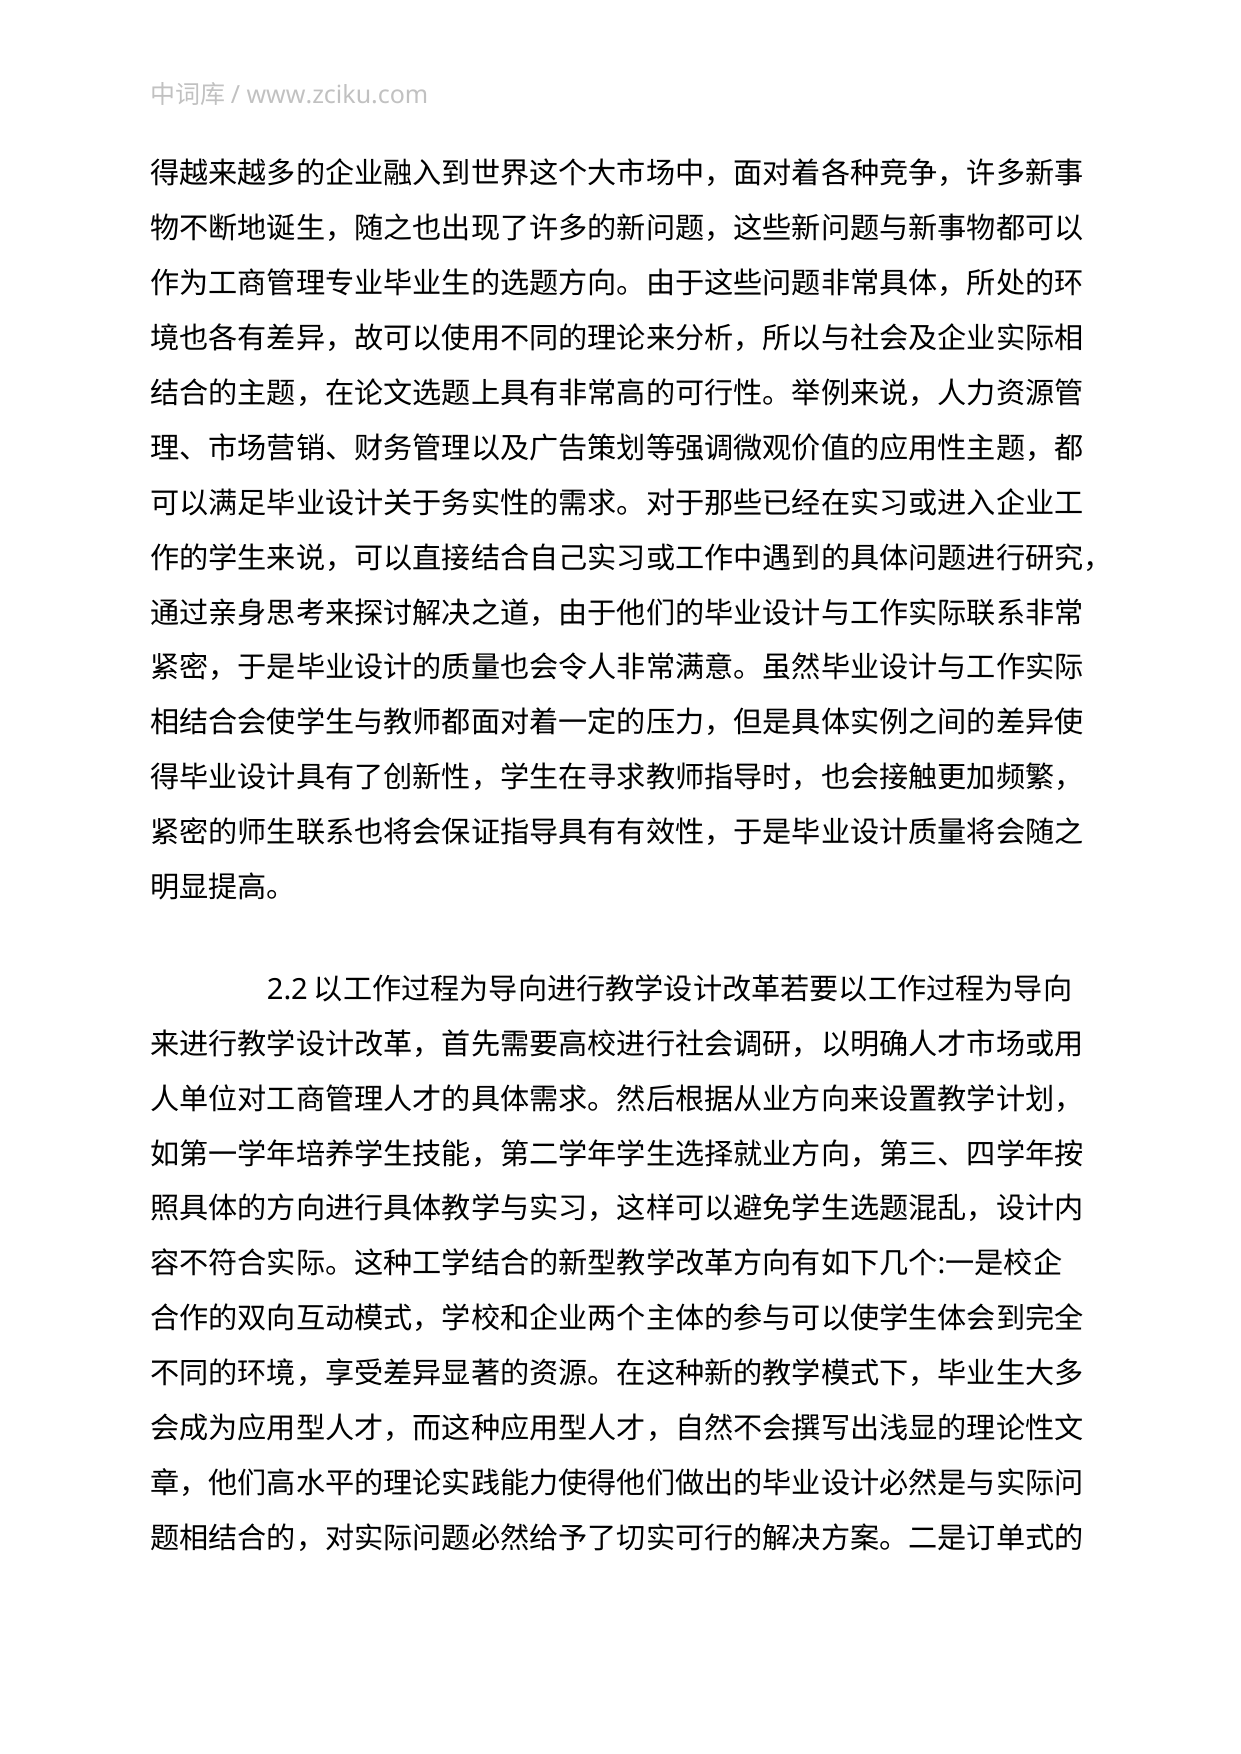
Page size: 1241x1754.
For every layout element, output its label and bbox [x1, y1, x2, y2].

text [150, 150, 1090, 906]
text [150, 965, 1090, 1557]
